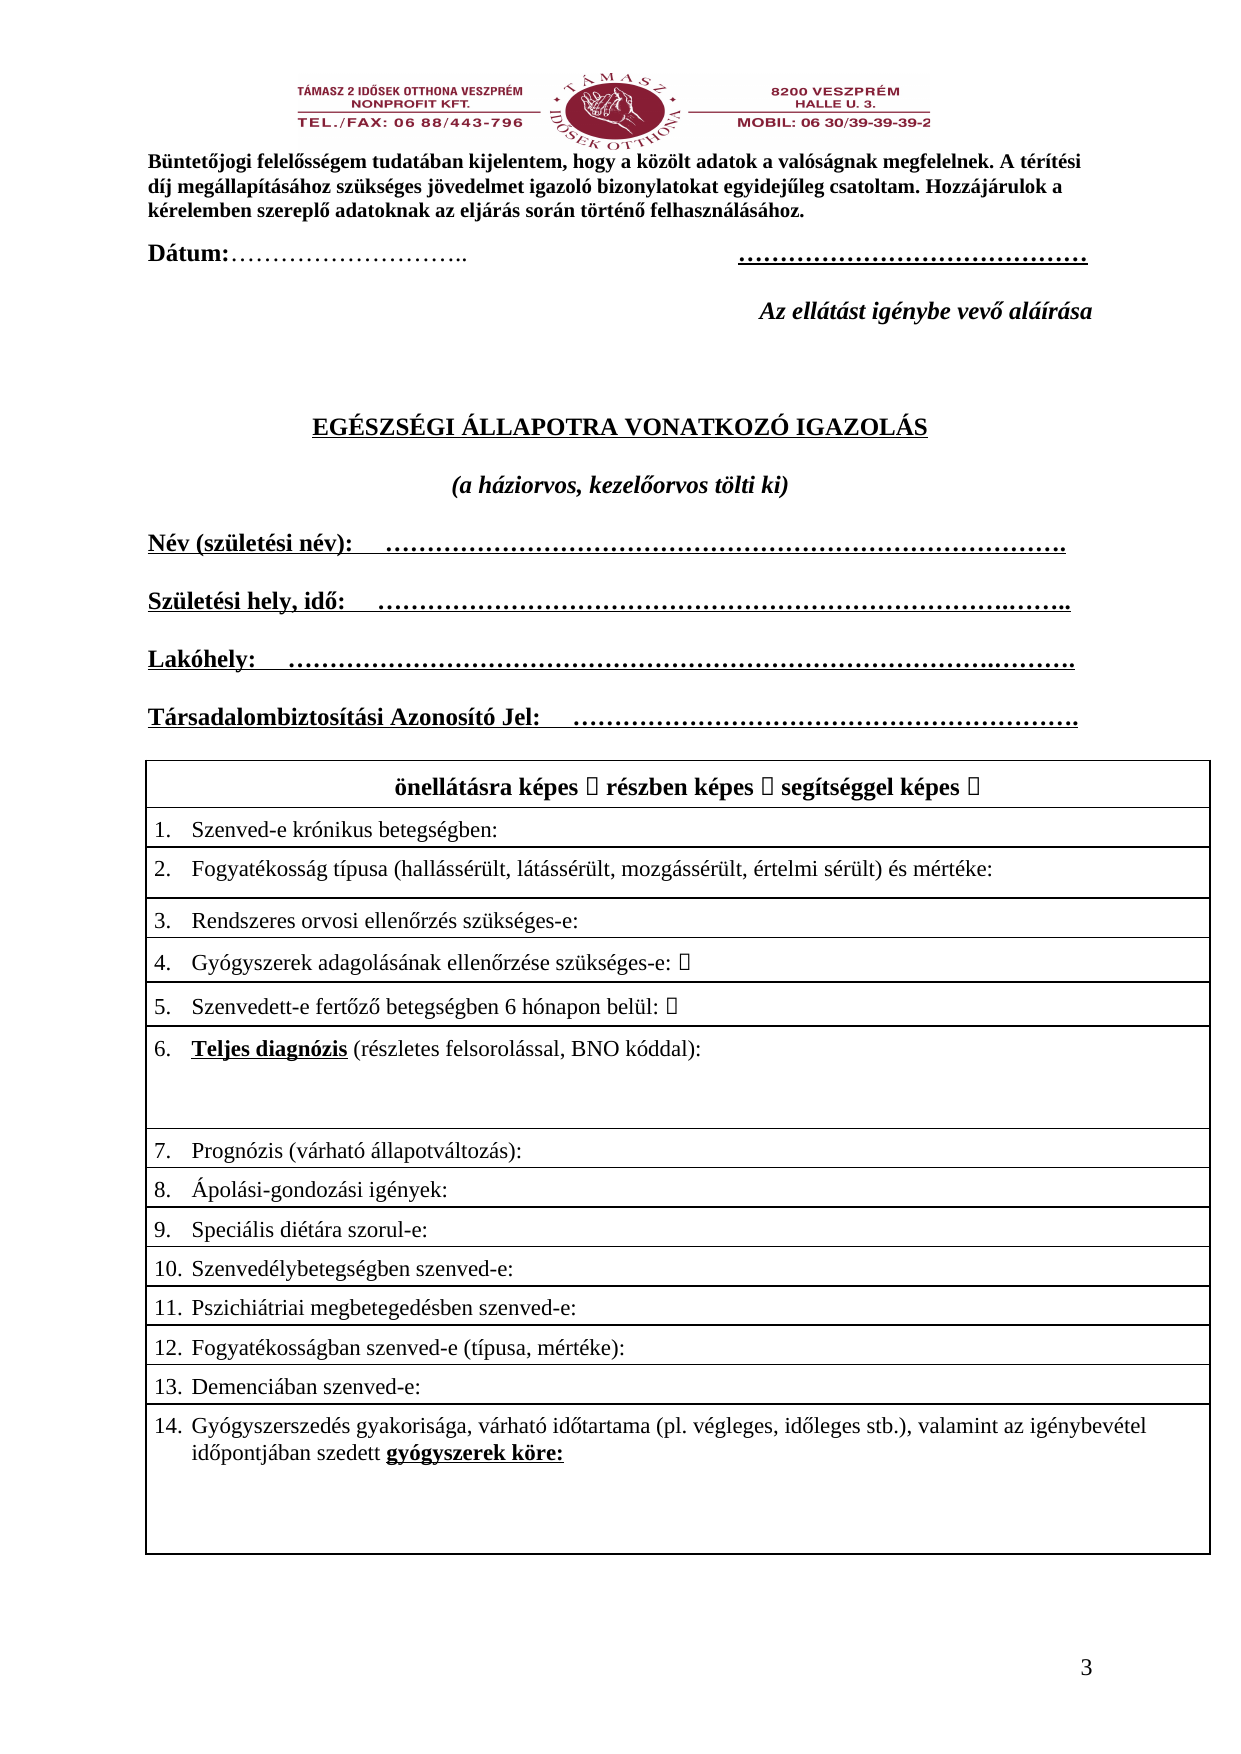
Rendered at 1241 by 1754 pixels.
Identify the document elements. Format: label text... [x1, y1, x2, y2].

table_cell Demenciában szenved-e: [147, 1365, 1209, 1403]
table_cell Speciális diétára szorul-e: [147, 1208, 1209, 1246]
text Születési hely, idő: ………………………………………………………………….…….. [148, 586, 1092, 614]
picture [297, 73, 931, 150]
table_cell Ápolási-gondozási igények: [147, 1168, 1209, 1206]
table_cell Fogyatékosságban szenved-e (típusa, mértéke): [147, 1326, 1209, 1364]
table_cell Pszichiátriai megbetegedésben szenved-e: [147, 1287, 1209, 1324]
table_cell Szenvedélybetegségben szenved-e: [147, 1247, 1209, 1285]
text Társadalombiztosítási Azonosító Jel: ……………………………………………………. [148, 702, 1092, 730]
text Lakóhely: ………………………………………………………………………….………. [148, 644, 1092, 672]
table_cell Szenved-e krónikus betegségben: [147, 808, 1209, 846]
table_cell Prognózis (várható állapotváltozás): [147, 1129, 1209, 1167]
table_cell Gyógyszerszedés gyakorisága, várható időtartama (pl. végleges, időleges stb.), valamint az igénybevétel időpontjában szedett gyógyszerek köre: [147, 1405, 1209, 1553]
table_cell Fogyatékosság típusa (hallássérült, látássérült, mozgássérült, értelmi sérült) és mértéke: [147, 848, 1209, 897]
table_cell Szenvedett-e fertőző betegségben 6 hónapon belül:  [147, 983, 1209, 1025]
text Név (születési név): ………………………………………………………………………. [148, 528, 1092, 557]
table_cell Teljes diagnózis (részletes felsorolással, BNO kóddal): [147, 1027, 1209, 1127]
text Az ellátást igénybe vevő aláírása [148, 296, 1092, 325]
table_cell Rendszeres orvosi ellenőrzés szükséges-e: [147, 899, 1209, 937]
table_cell Gyógyszerek adagolásának ellenőrzése szükséges-e:  [147, 938, 1209, 981]
text EGÉSZSÉGI ÁLLAPOTRA VONATKOZÓ IGAZOLÁS [148, 412, 1092, 441]
text Dátum:……………………….. …………………………………… [148, 238, 1092, 267]
text Büntetőjogi felelősségem tudatában kijelentem, hogy a közölt adatok a valóságnak megfelelnek. A térítési díj megállapításához szükséges jövedelmet igazoló bizonylatokat egyidejűleg csatoltam. Hozzájárulok a kérelemben szereplő adatoknak az eljárás során történő felhasználásához. [148, 149, 1092, 222]
table_header önellátásra képes  részben képes  segítséggel képes  [147, 761, 1209, 807]
text (a háziorvos, kezelőorvos tölti ki) [148, 470, 1092, 499]
